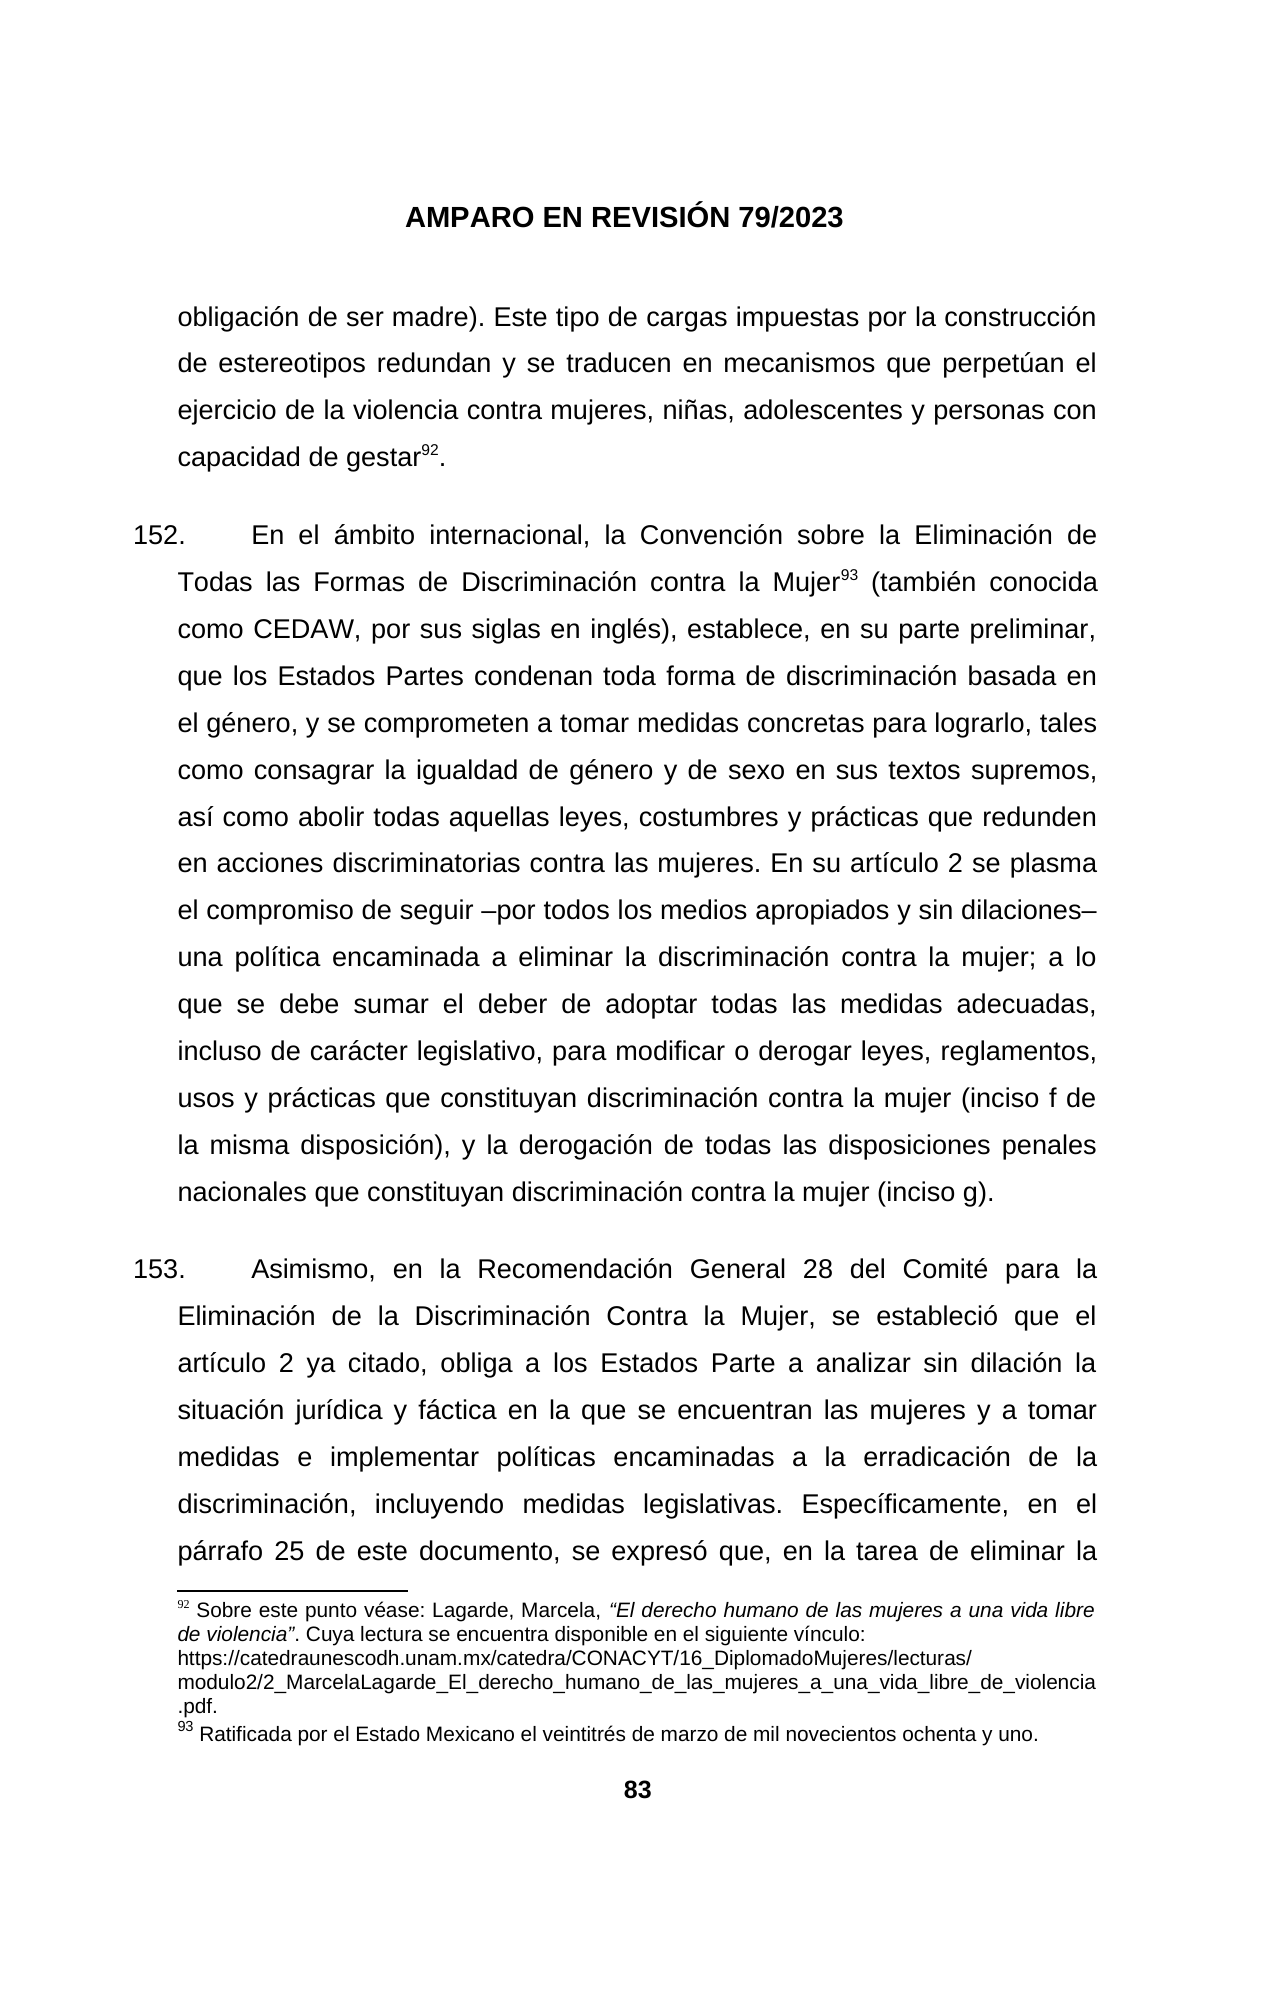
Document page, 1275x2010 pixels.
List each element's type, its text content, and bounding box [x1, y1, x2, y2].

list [133, 301, 1098, 472]
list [133, 1253, 1098, 1566]
list En el ámbito internacional, la Convención sobre la Eliminación de Todas las Formas de Discriminación contra la Mujer (también conocida como CEDAW, por sus siglas en inglés), establece, en su parte preliminar, que los Estados Partes condenan toda forma de discriminación basada en el género, y se comprometen a tomar medidas concretas para lograrlo, tales como consagrar la igualdad de género y de sexo en sus textos supremos, así como abolir todas aquellas leyes, costumbres y prácticas que redunden en acciones discriminatorias contra las mujeres. En su artículo 2 se plasma el compromiso de seguir –por todos los medios apropiados y sin dilaciones– una política encaminada a eliminar la discriminación contra la mujer; a lo que se debe sumar el deber de adoptar todas las medidas adecuadas, incluso de carácter legislativo, para modificar o derogar leyes, reglamentos, usos y prácticas que constituyan discriminación contra la mujer (inciso f de la misma disposición), y la derogación de todas las disposiciones penales nacionales que constituyan discriminación contra la mujer (inciso g). [133, 519, 1098, 1207]
